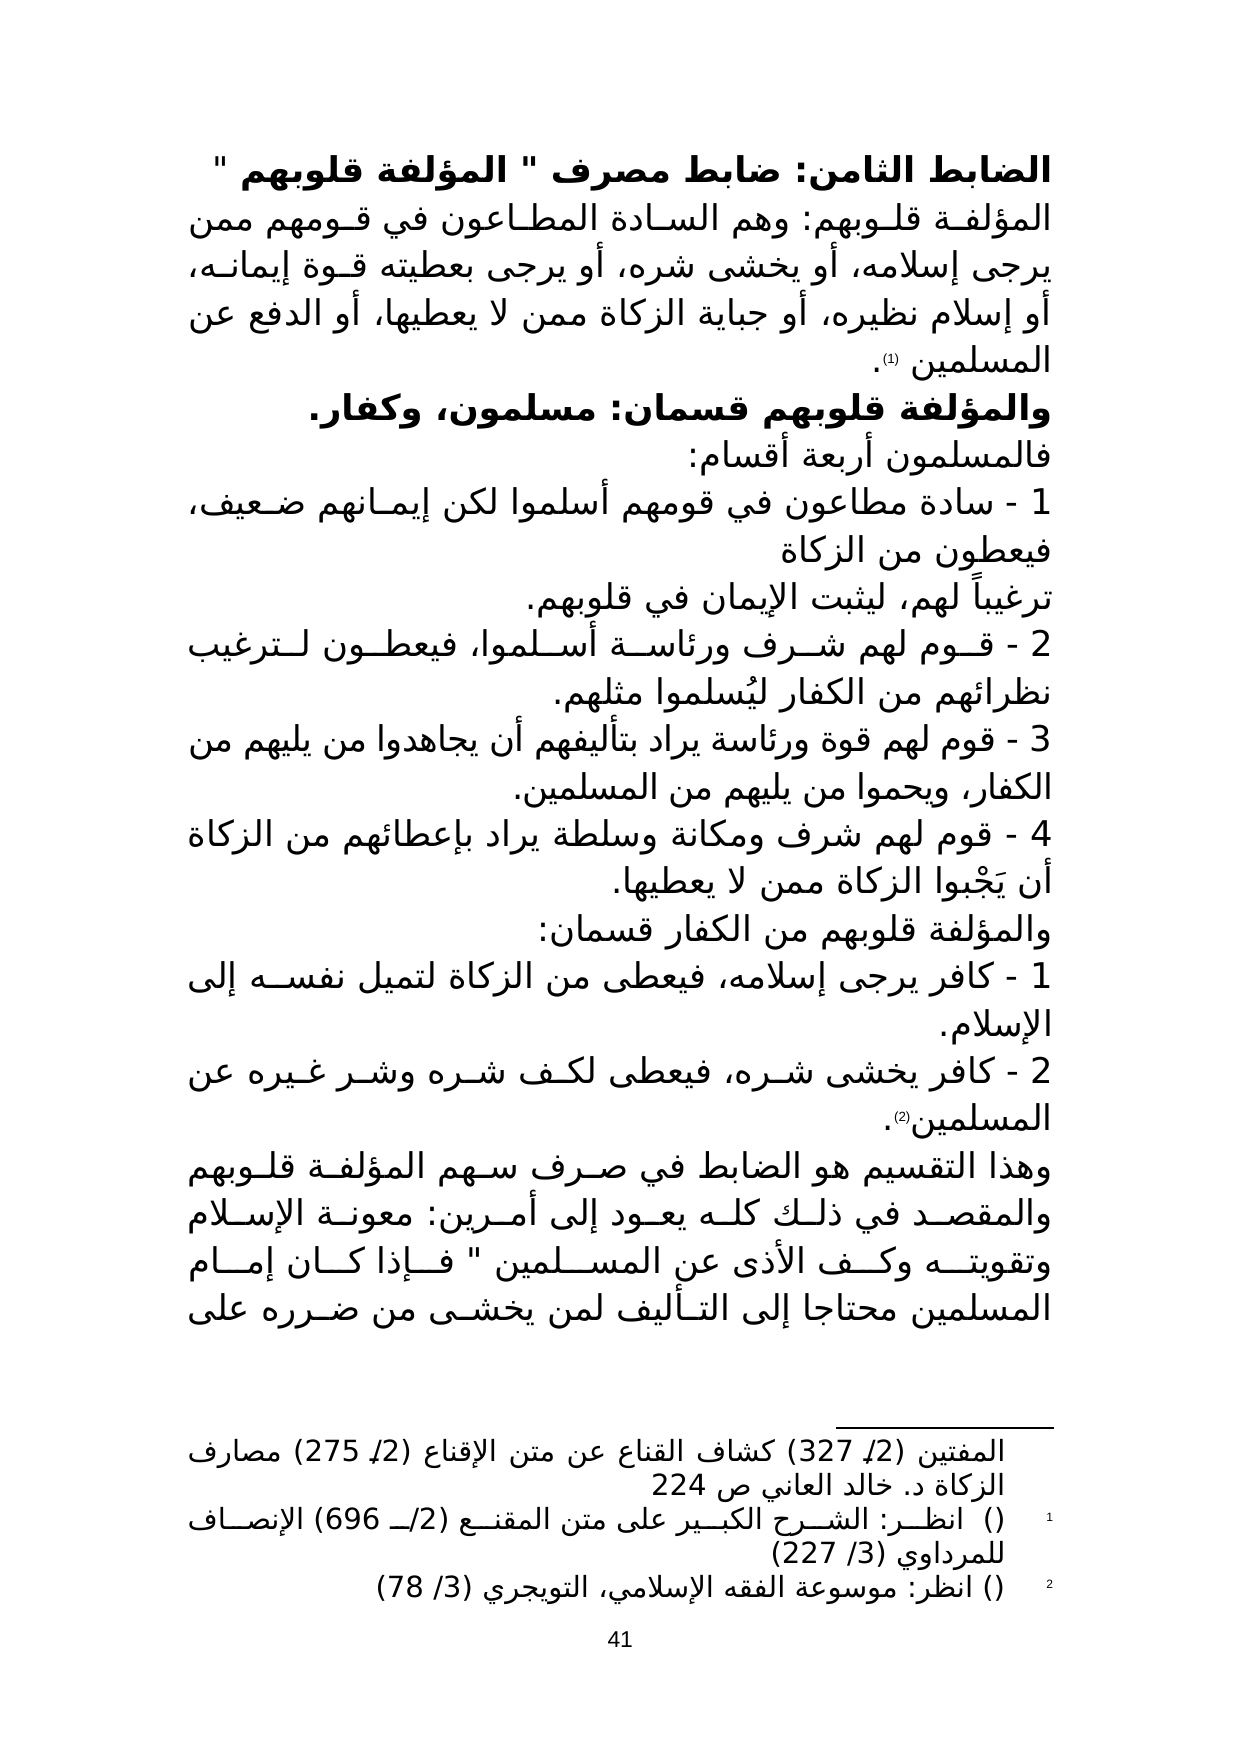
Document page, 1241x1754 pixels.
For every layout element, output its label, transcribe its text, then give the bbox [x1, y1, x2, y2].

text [187, 1145, 1053, 1329]
text والمؤلفة قلوبهم قسمان: مسلمون، وكفار. [187, 387, 1053, 428]
text 2 - كافر يخشى شره، فيعطى لكف شره وشر غيره عن المسلمين(). [187, 1051, 1053, 1139]
text 1 - سادة مطاعون في قومهم أسلموا لكن إيمانهم ضعيف، فيعطون من الزكاة [187, 482, 1053, 570]
text الضابط الثامن: ضابط مصرف " المؤلفة قلوبهم " [187, 150, 1053, 191]
text والمؤلفة قلوبهم من الكفار قسمان: [187, 908, 1053, 949]
text فالمسلمون أربعة أقسام: [187, 434, 1053, 476]
text 3 - قوم لهم قوة ورئاسة يراد بتأليفهم أن يجاهدوا من يليهم من الكفار، ويحموا من يليهم من المسلمين. [187, 719, 1053, 807]
text 4 - قوم لهم شرف ومكانة وسلطة يراد بإعطائهم من الزكاة أن يَجْبوا الزكاة ممن لا يعطيها. [187, 813, 1053, 902]
text المؤلفة قلوبهم: وهم السادة المطاعون في قومهم ممن يرجى إسلامه، أو يخشى شره، أو يرجى بعطيته قوة إيمانه، أو إسلام نظيره، أو جباية الزكاة ممن لا يعطيها، أو الدفع عن المسلمين (). [187, 197, 1053, 381]
text 2 - قوم لهم شرف ورئاسة أسلموا، فيعطون لترغيب نظرائهم من الكفار ليُسلموا مثلهم. [187, 624, 1053, 713]
text 1 - كافر يرجى إسلامه، فيعطى من الزكاة لتميل نفسه إلى الإسلام. [187, 956, 1053, 1044]
text ترغيباً لهم، ليثبت الإيمان في قلوبهم. [187, 577, 1053, 618]
